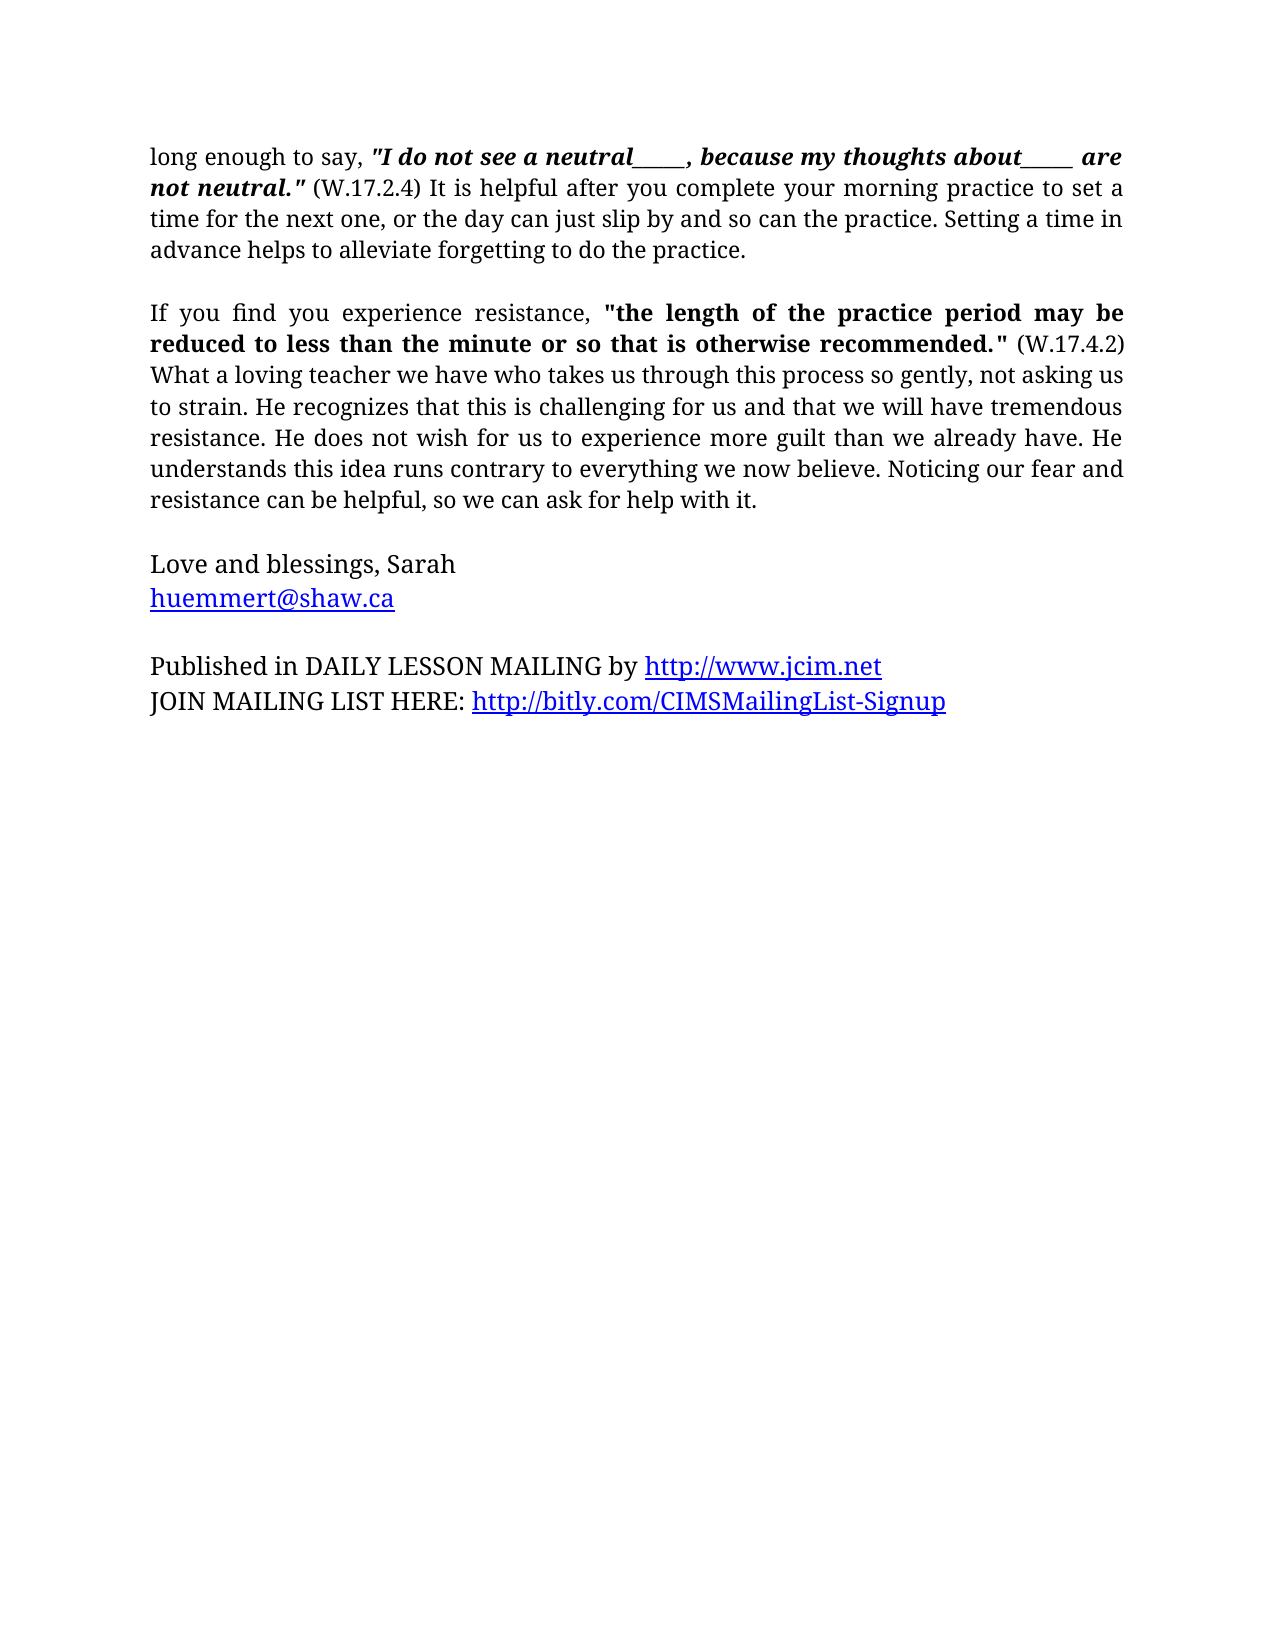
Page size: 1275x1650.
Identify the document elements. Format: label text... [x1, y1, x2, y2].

text If you find you experience resistance, "the length of the practice period may be reduced to less than the minute or so that is otherwise recommended." (W.17.4.2) What a loving teacher we have who takes us through this process so gently, not asking us to strain. He recognizes that this is challenging for us and that we will have tremendous resistance. He does not wish for us to experience more guilt than we already have. He understands this idea runs contrary to everything we now believe. Noticing our fear and resistance can be helpful, so we can ask for help with it. [150, 297, 1125, 516]
text Published in DAILY LESSON MAILING by http://www.jcim.net [150, 649, 1125, 683]
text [150, 141, 1125, 266]
text Love and blessings, Sarah huemmert@shaw.ca [150, 547, 1125, 615]
text JOIN MAILING LIST HERE: http://bitly.com/CIMSMailingList-Signup [150, 683, 1125, 717]
